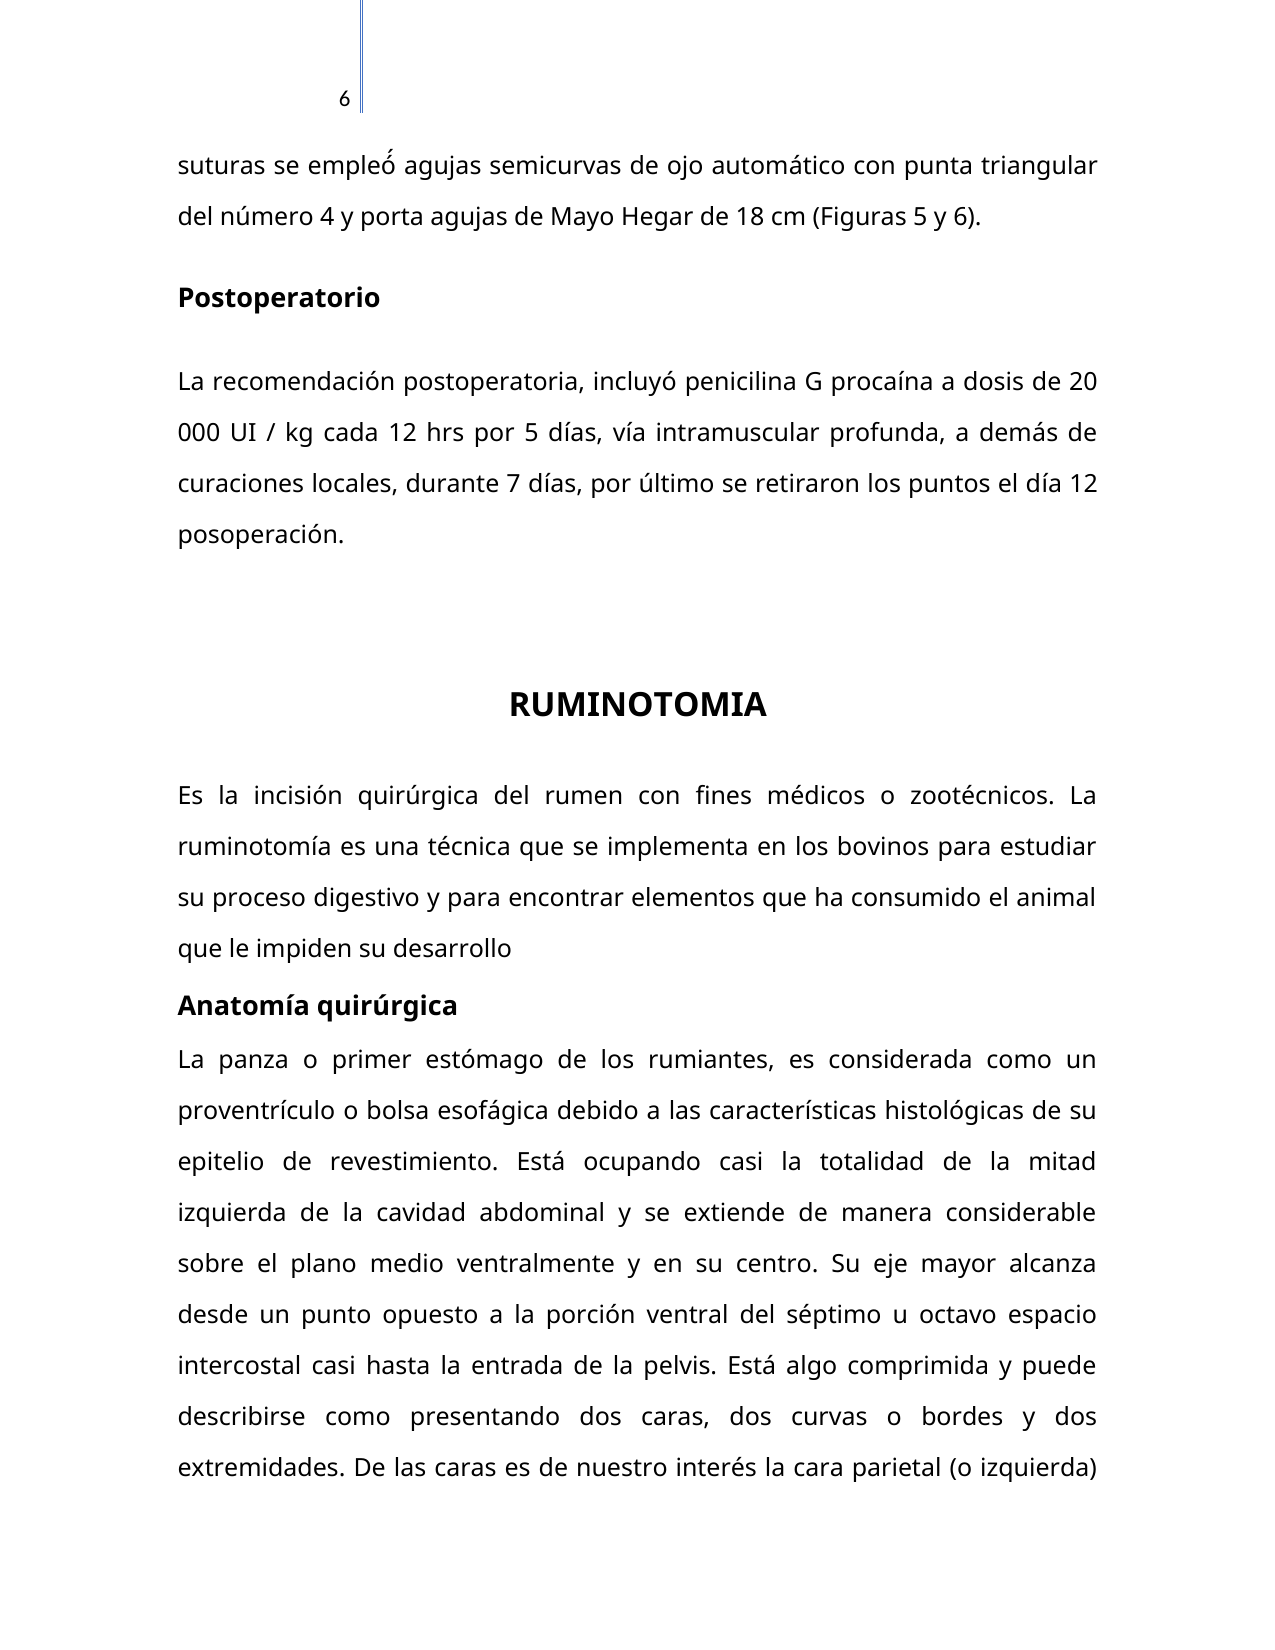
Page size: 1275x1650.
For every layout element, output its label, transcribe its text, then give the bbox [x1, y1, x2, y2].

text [177, 1041, 1098, 1484]
text La recomendación postoperatoria, incluyó penicilina G procaína a dosis de 20 000 UI / kg cada 12 hrs por 5 días, vía intramuscular profunda, a demás de curaciones locales, durante 7 días, por último se retiraron los puntos el día 12 posoperación. [177, 363, 1098, 551]
subtitle Postoperatorio [177, 279, 1098, 316]
text Al exteriorizar el rodete cutáneo del prepucio, en el corte circular, se procedió a fijarlo mediante puntos separados con material de sutura no absorbible (nylon del número 3), siguiendo la pauta de puntos cardinales, colocando 8 en total. El área de corte prepucial se fijó con material de sutura no absorbible (nylon del número 3) con 3 puntos en “U” y se colocó́ un dren con una jeringa desechable de 20 ml, se le retiran los dos extremos y se le colocan 4 orificios al tubo plástico para poder pasar el punto en “U” y se fijó. Para estas dos suturas se empleó́ agujas semicurvas de ojo automático con punta triangular del número 4 y porta agujas de Mayo Hegar de 18 cm (Figuras 5 y 6). [177, 148, 1098, 233]
subtitle Anatomía quirúrgica [177, 986, 1098, 1023]
text Es la incisión quirúrgica del rumen con fines médicos o zootécnicos. La ruminotomía es una técnica que se implementa en los bovinos para estudiar su proceso digestivo y para encontrar elementos que ha consumido el animal que le impiden su desarrollo [177, 778, 1098, 965]
subtitle RUMINOTOMIA [177, 681, 1098, 727]
